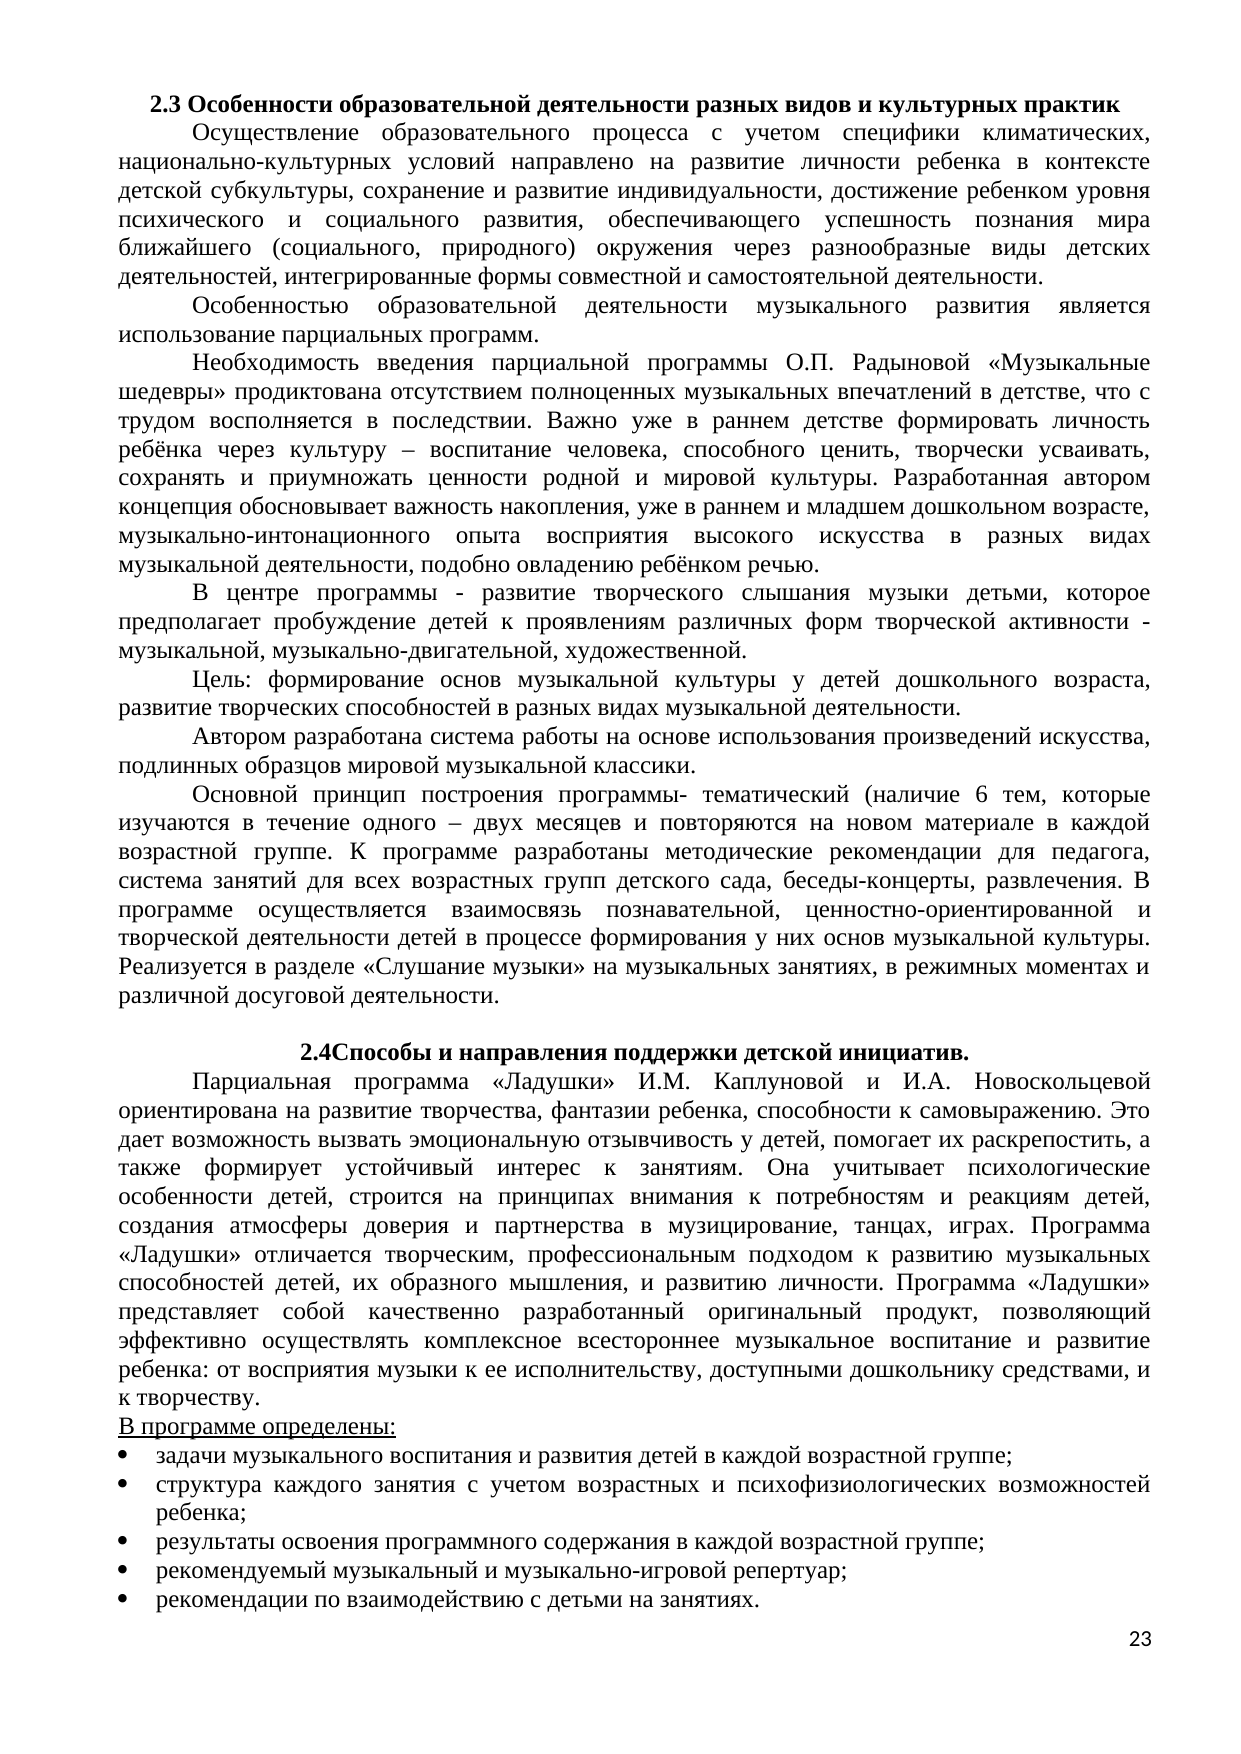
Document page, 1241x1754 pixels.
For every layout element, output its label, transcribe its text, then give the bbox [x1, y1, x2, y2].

text Цель: формирование основ музыкальной культуры у детей дошкольного возраста, развитие творческих способностей в разных видах музыкальной деятельности. [118, 664, 1152, 721]
list рекомендуемый музыкальный и музыкально-игровой репертуар; [118, 1555, 1152, 1584]
list результаты освоения программного содержания в каждой возрастной группе; [118, 1526, 1152, 1555]
text В программе определены: [118, 1411, 1152, 1440]
text Основной принцип построения программы- тематический (наличие 6 тем, которые изучаются в течение одного – двух месяцев и повторяются на новом материале в каждой возрастной группе. К программе разработаны методические рекомендации для педагога, система занятий для всех возрастных групп детского сада, беседы-концерты, развлечения. В программе осуществляется взаимосвязь познавательной, ценностно-ориентированной и творческой деятельности детей в процессе формирования у них основ музыкальной культуры. Реализуется в разделе «Слушание музыки» на музыкальных занятиях, в режимных моментах и различной досуговой деятельности. [118, 779, 1152, 1009]
text 2.3 Особенности образовательной деятельности разных видов и культурных практик [118, 89, 1152, 117]
list структура каждого занятия с учетом возрастных и психофизиологических возможностей ребенка; [118, 1469, 1152, 1526]
text Парциальная программа «Ладушки» И.М. Каплуновой и И.А. Новоскольцевой ориентирована на развитие творчества, фантазии ребенка, способности к самовыражению. Это дает возможность вызвать эмоциональную отзывчивость у детей, помогает их раскрепостить, а также формирует устойчивый интерес к занятиям. Она учитывает психологические особенности детей, строится на принципах внимания к потребностям и реакциям детей, создания атмосферы доверия и партнерства в музицирование, танцах, играх. Программа «Ладушки» отличается творческим, профессиональным подходом к развитию музыкальных способностей детей, их образного мышления, и развитию личности. Программа «Ладушки» представляет собой качественно разработанный оригинальный продукт, позволяющий эффективно осуществлять комплексное всестороннее музыкальное воспитание и развитие ребенка: от восприятия музыки к ее исполнительству, доступными дошкольнику средствами, и к творчеству. [118, 1066, 1152, 1411]
list рекомендации по взаимодействию с детьми на занятиях. [118, 1584, 1152, 1612]
text Особенностью образовательной деятельности музыкального развития является использование парциальных программ. [118, 290, 1152, 347]
text Осуществление образовательного процесса с учетом специфики климатических, национально-культурных условий направлено на развитие личности ребенка в контексте детской субкультуры, сохранение и развитие индивидуальности, достижение ребенком уровня психического и социального развития, обеспечивающего успешность познания мира ближайшего (социального, природного) окружения через разнообразные виды детских деятельностей, интегрированные формы совместной и самостоятельной деятельности. [118, 117, 1152, 290]
list задачи музыкального воспитания и развития детей в каждой возрастной группе; [118, 1440, 1152, 1469]
text 2.4Способы и направления поддержки детской инициатив. [118, 1037, 1152, 1066]
text В центре программы - развитие творческого слышания музыки детьми, которое предполагает пробуждение детей к проявлениям различных форм творческой активности - музыкальной, музыкально-двигательной, художественной. [118, 577, 1152, 664]
text Автором разработана система работы на основе использования произведений искусства, подлинных образцов мировой музыкальной классики. [118, 721, 1152, 779]
text Необходимость введения парциальной программы О.П. Радыновой «Музыкальные шедевры» продиктована отсутствием полноценных музыкальных впечатлений в детстве, что с трудом восполняется в последствии. Важно уже в раннем детстве формировать личность ребёнка через культуру – воспитание человека, способного ценить, творчески усваивать, сохранять и приумножать ценности родной и мировой культуры. Разработанная автором концепция обосновывает важность накопления, уже в раннем и младшем дошкольном возрасте, музыкально-интонационного опыта восприятия высокого искусства в разных видах музыкальной деятельности, подобно овладению ребёнком речью. [118, 347, 1152, 577]
